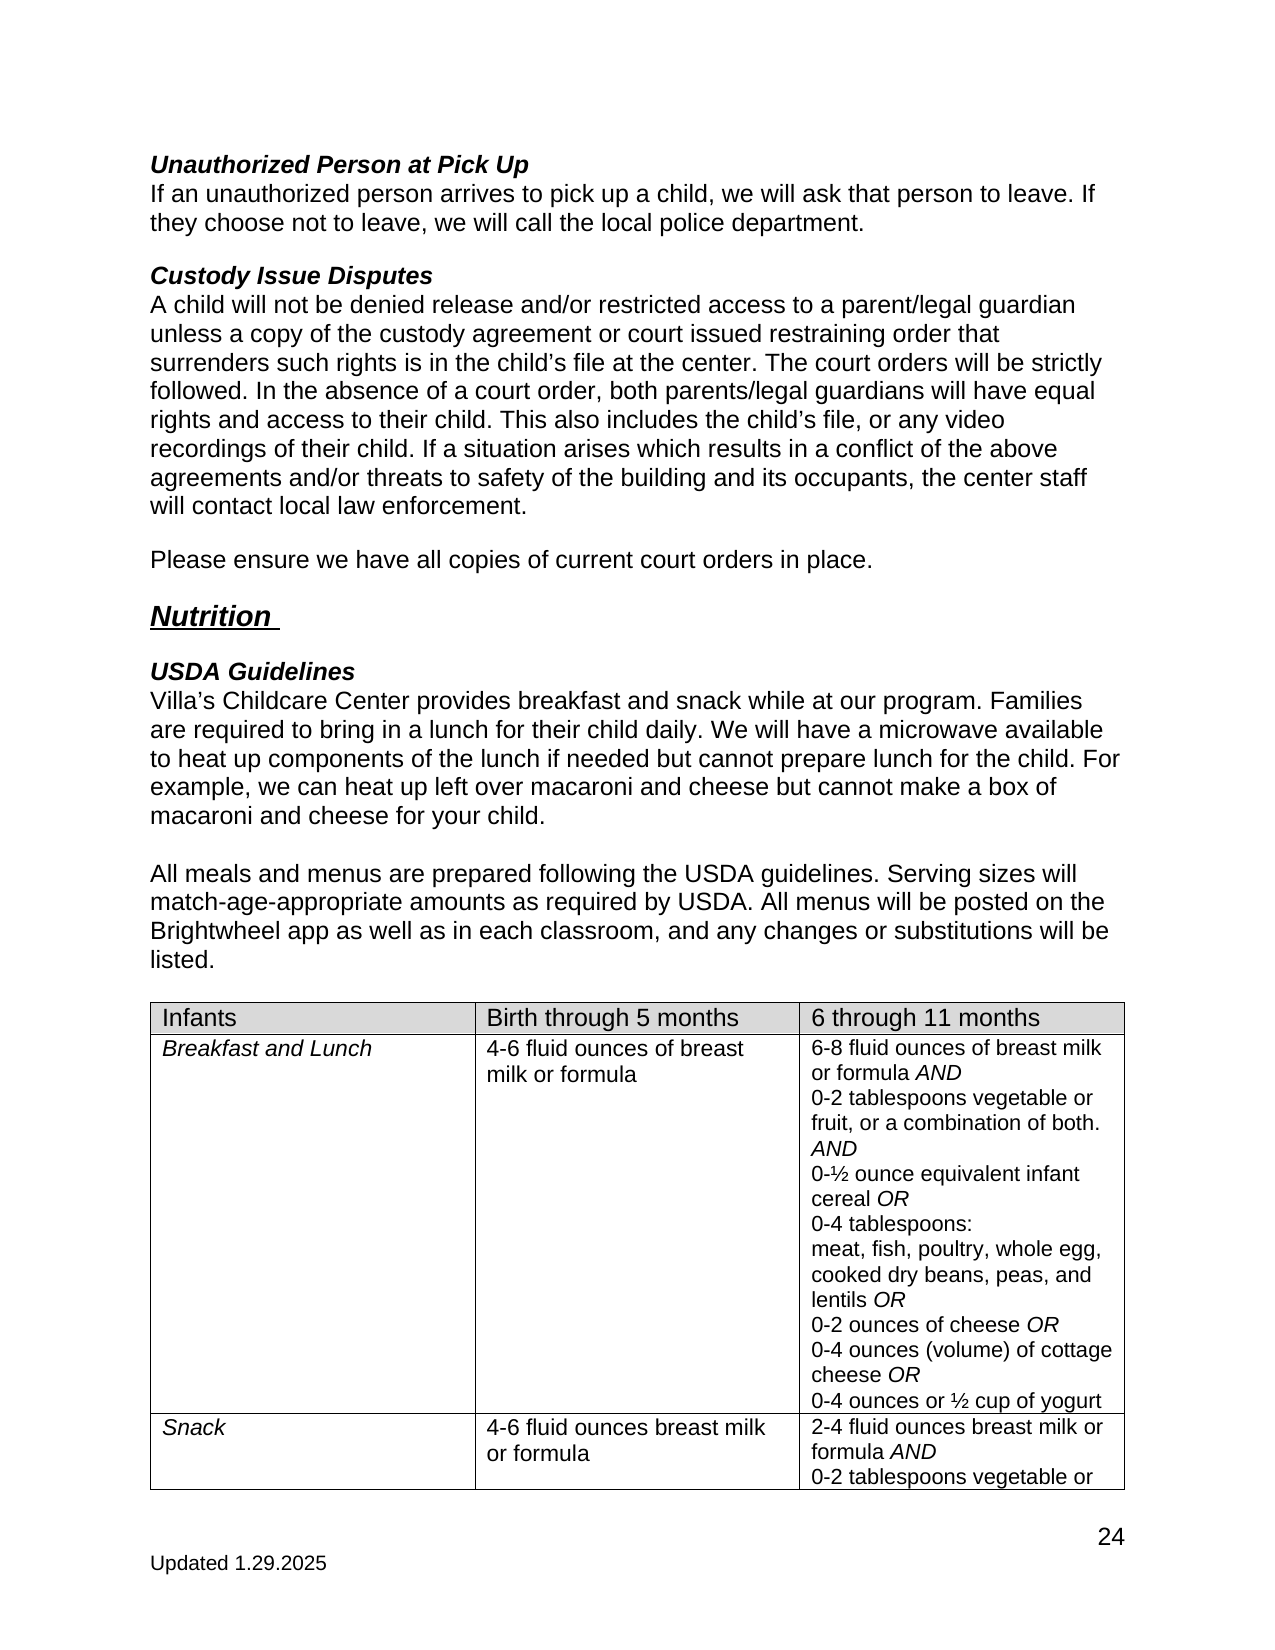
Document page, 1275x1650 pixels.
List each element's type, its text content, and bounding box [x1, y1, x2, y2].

table_cell Snack [151, 1414, 475, 1489]
text All meals and menus are prepared following the USDA guidelines. Serving sizes will match-age-appropriate amounts as required by USDA. All menus will be posted on the Brightwheel app as well as in each classroom, and any changes or substitutions will be listed. [150, 858, 1125, 973]
subtitle Custody Issue Disputes [150, 261, 1125, 290]
text Please ensure we have all copies of current court orders in place. [150, 545, 1125, 574]
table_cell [800, 1414, 1124, 1489]
text If an unauthorized person arrives to pick up a child, we will ask that person to leave. If they choose not to leave, we will call the local police department. [150, 179, 1125, 236]
subtitle USDA Guidelines [150, 657, 1125, 686]
table_cell 4-6 fluid ounces of breast milk or formula [476, 1035, 799, 1413]
table_header 6 through 11 months [800, 1003, 1124, 1033]
table_cell 6-8 fluid ounces of breast milk or formula AND 0-2 tablespoons vegetable or fruit, or a combination of both. AND 0-½ ounce equivalent infant cereal OR 0-4 tablespoons: meat, fish, poultry, whole egg, cooked dry beans, peas, and lentils OR 0-2 ounces of cheese OR 0-4 ounces (volume) of cottage cheese OR 0-4 ounces or ½ cup of yogurt [800, 1035, 1124, 1413]
subtitle Nutrition [150, 599, 1125, 632]
table_cell Breakfast and Lunch [151, 1035, 475, 1413]
subtitle Unauthorized Person at Pick Up [150, 150, 1125, 179]
text A child will not be denied release and/or restricted access to a parent/legal guardian unless a copy of the custody agreement or court issued restraining order that surrenders such rights is in the child’s file at the center. The court orders will be strictly followed. In the absence of a court order, both parents/legal guardians will have equal rights and access to their child. This also includes the child’s file, or any video recordings of their child. If a situation arises which results in a conflict of the above agreements and/or threats to safety of the building and its occupants, the center staff will contact local law enforcement. [150, 290, 1125, 520]
table_header Infants [151, 1003, 475, 1033]
text Villa’s Childcare Center provides breakfast and snack while at our program. Families are required to bring in a lunch for their child daily. We will have a microwave available to heat up components of the lunch if needed but cannot prepare lunch for the child. For example, we can heat up left over macaroni and cheese but cannot make a box of macaroni and cheese for your child. [150, 686, 1125, 830]
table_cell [476, 1414, 799, 1489]
table_header Birth through 5 months [476, 1003, 799, 1033]
